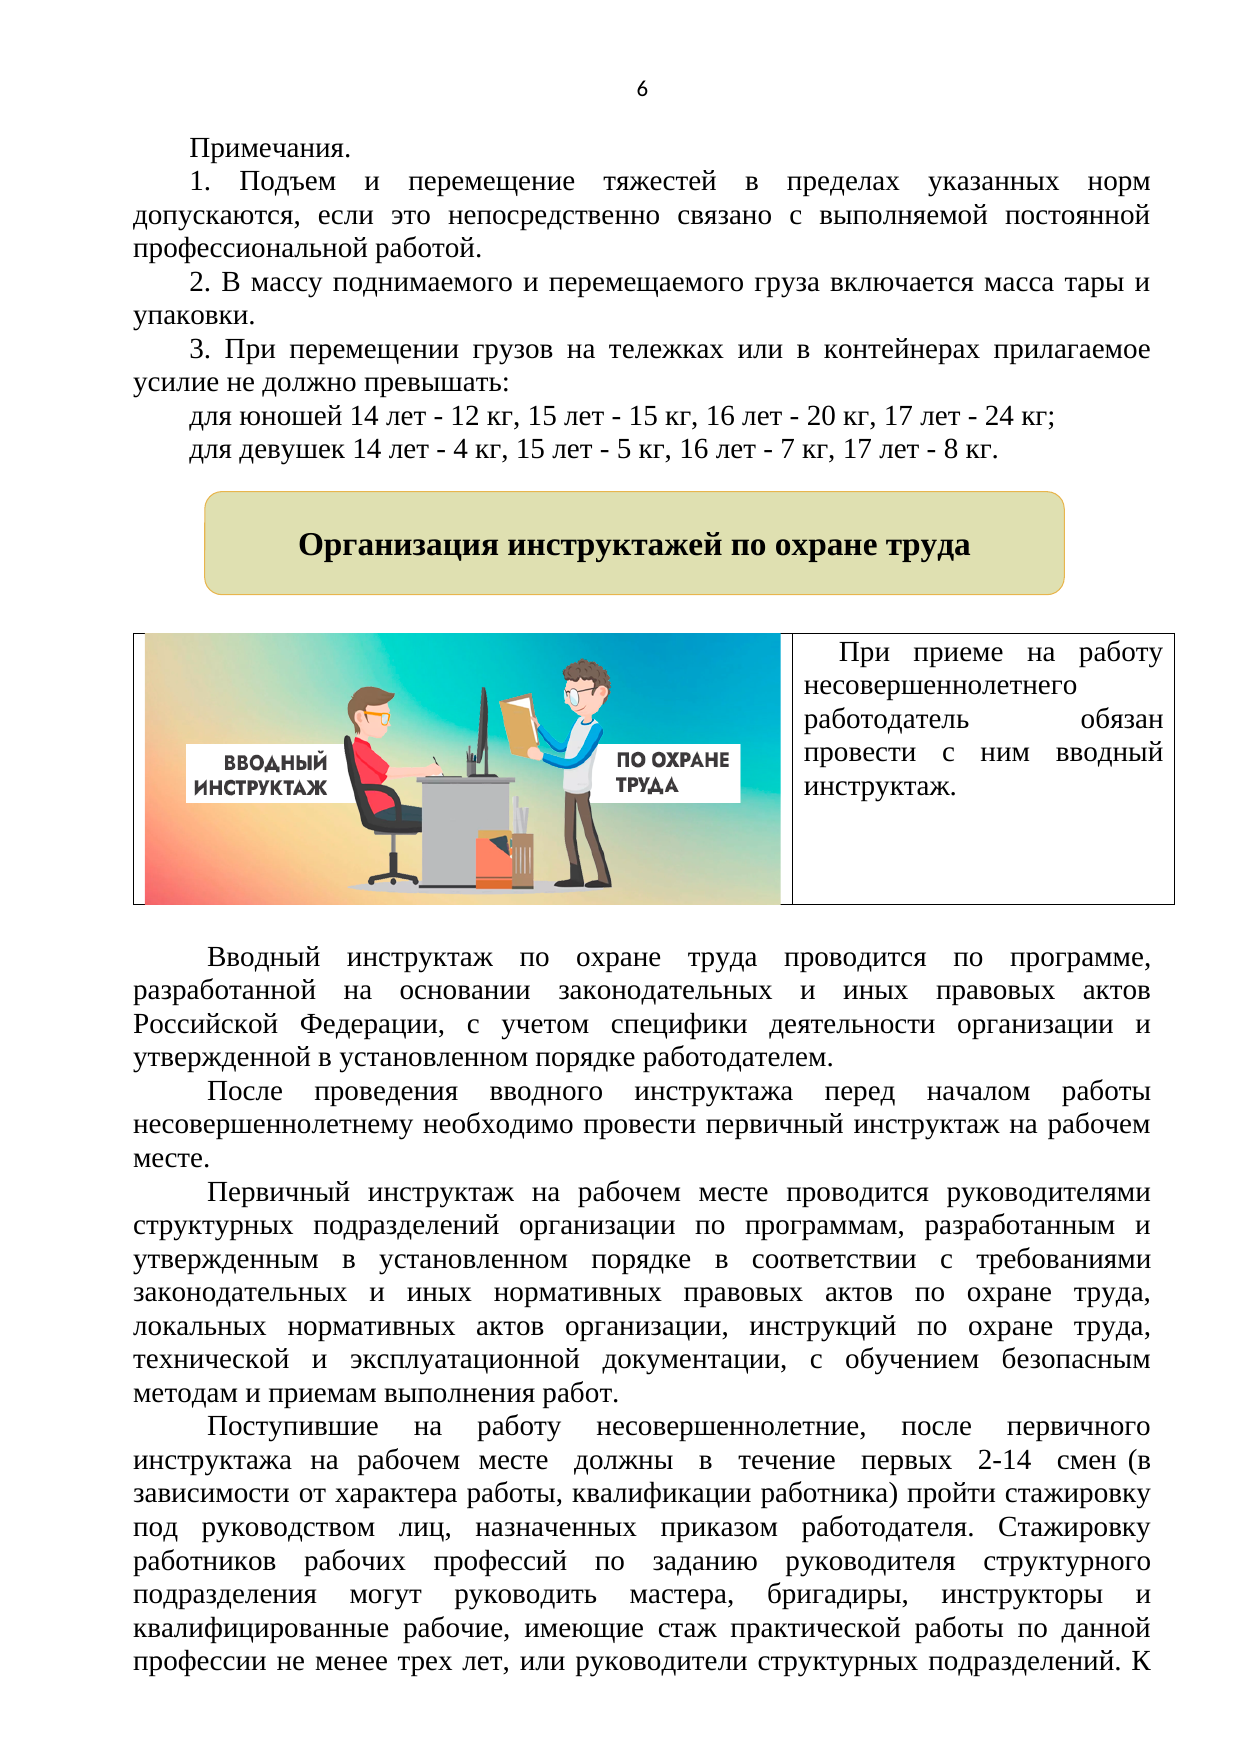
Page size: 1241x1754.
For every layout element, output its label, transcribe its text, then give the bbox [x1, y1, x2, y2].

table_header [781, 634, 792, 904]
text Вводный инструктаж по охране труда проводится по программе, разработанной на основании законодательных и иных правовых актов Российской Федерации, с учетом специфики деятельности организации и утвержденной в установленном порядке работодателем. [133, 939, 1152, 1073]
text для девушек 14 лет - 4 кг, 15 лет - 5 кг, 16 лет - 7 кг, 17 лет - 8 кг. [133, 432, 1152, 465]
table_header [134, 634, 144, 904]
text Первичный инструктаж на рабочем месте проводится руководителями структурных подразделений организации по программам, разработанным и утвержденным в установленном порядке в соответствии с требованиями законодательных и иных нормативных правовых актов по охране труда, локальных нормативных актов организации, инструкций по охране труда, технической и эксплуатационной документации, с обучением безопасным методам и приемам выполнения работ. [133, 1174, 1152, 1408]
table_header При приеме на работу несовершеннолетнего работодатель обязан провести с ним вводный инструктаж. [793, 634, 1174, 904]
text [133, 1408, 1152, 1677]
text После проведения вводного инструктажа перед началом работы несовершеннолетнему необходимо провести первичный инструктаж на рабочем месте. [133, 1073, 1152, 1174]
text для юношей 14 лет - 12 кг, 15 лет - 15 кг, 16 лет - 20 кг, 17 лет - 24 кг; [133, 398, 1152, 432]
text Примечания. [133, 130, 1152, 163]
text 3. При перемещении грузов на тележках или в контейнерах прилагаемое усилие не должно превышать: [133, 331, 1152, 398]
text 1. Подъем и перемещение тяжестей в пределах указанных норм допускаются, если это непосредственно связано с выполняемой постоянной профессиональной работой. [133, 163, 1152, 264]
text 2. В массу поднимаемого и перемещаемого груза включается масса тары и упаковки. [133, 264, 1152, 331]
picture [144, 633, 781, 905]
picture [772, 662, 778, 671]
